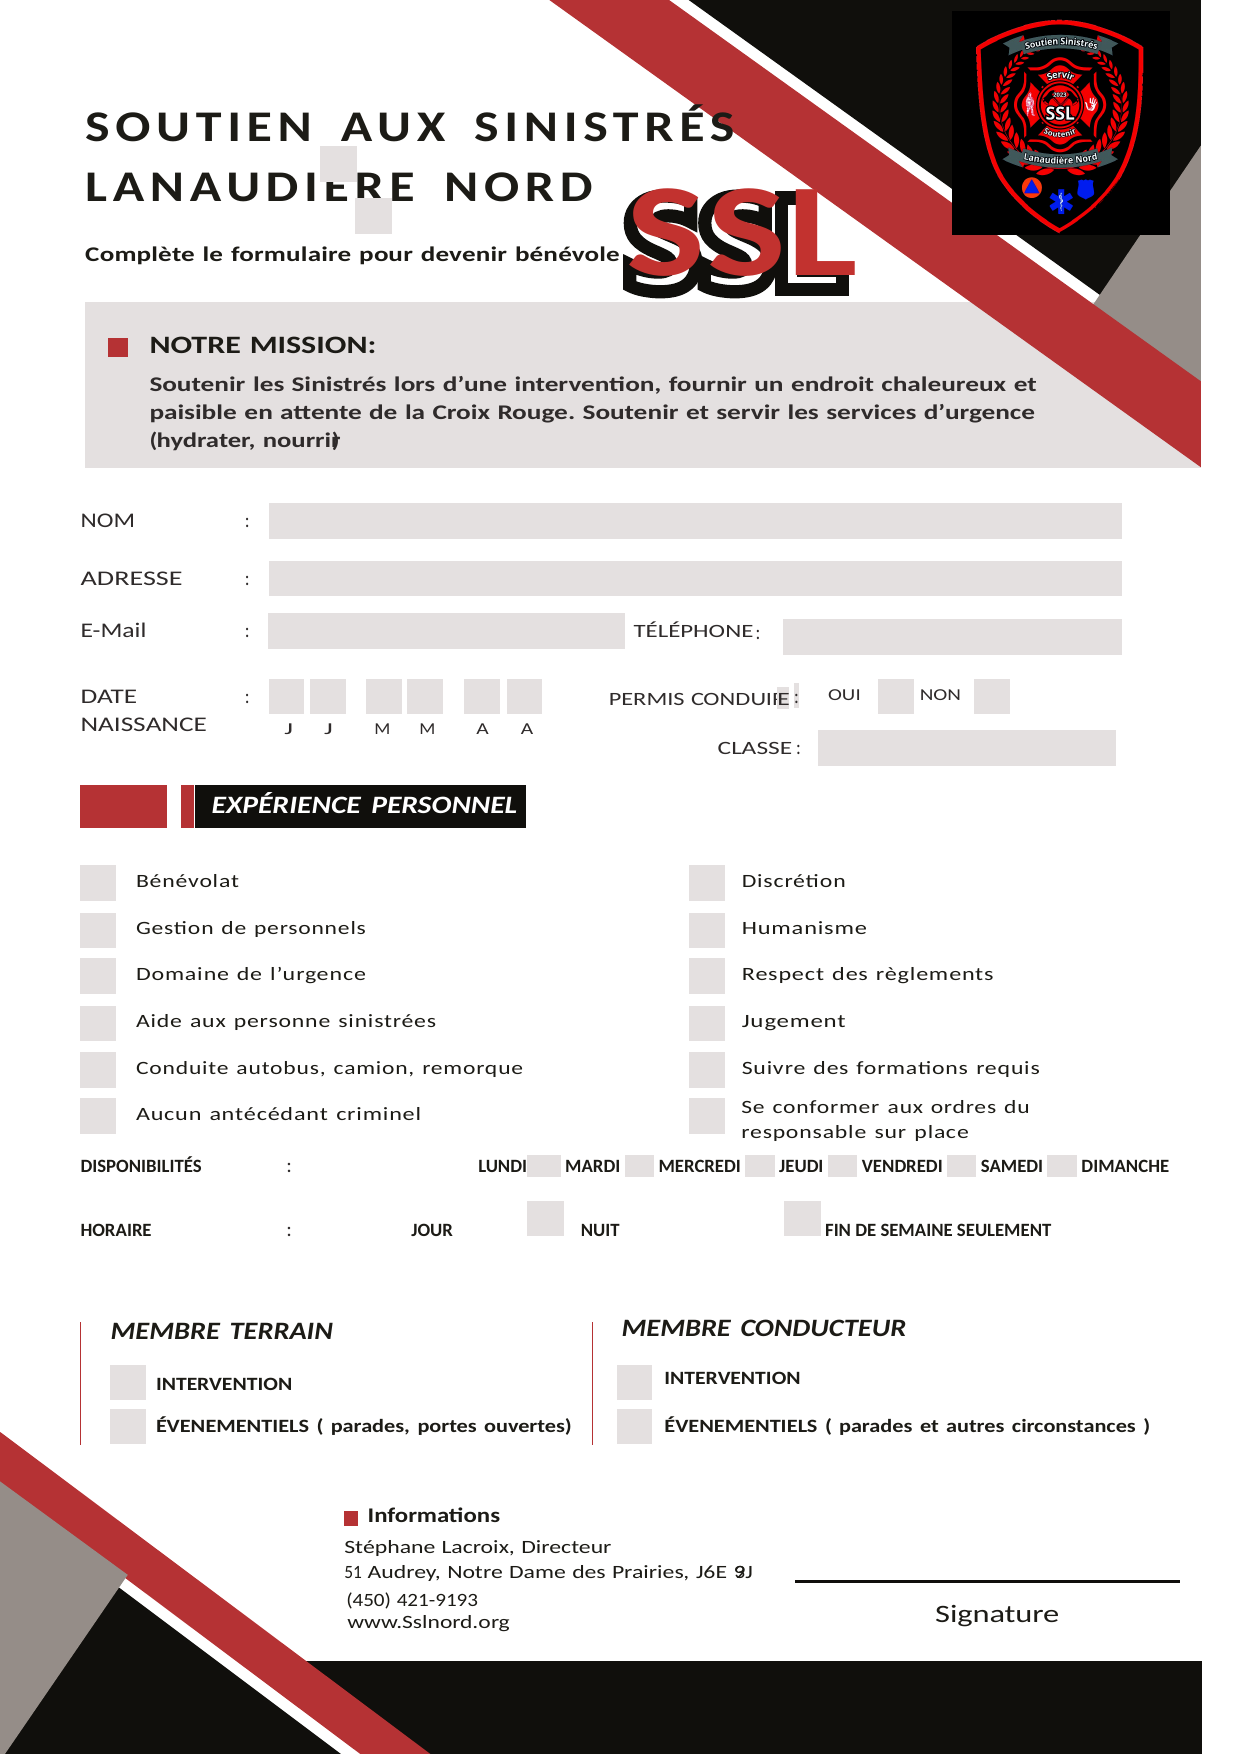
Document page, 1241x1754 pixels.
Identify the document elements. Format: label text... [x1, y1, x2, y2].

text DISPONIBILITÉS : LUNDI MARDI MERCREDI JEUDI VENDREDI SAMEDI DIMANCHE [80, 150, 1168, 1178]
picture [952, 11, 1170, 235]
text HORAIRE : JOUR NUIT FIN DE SEMAINE SEULEMENT [80, 1201, 1168, 1242]
